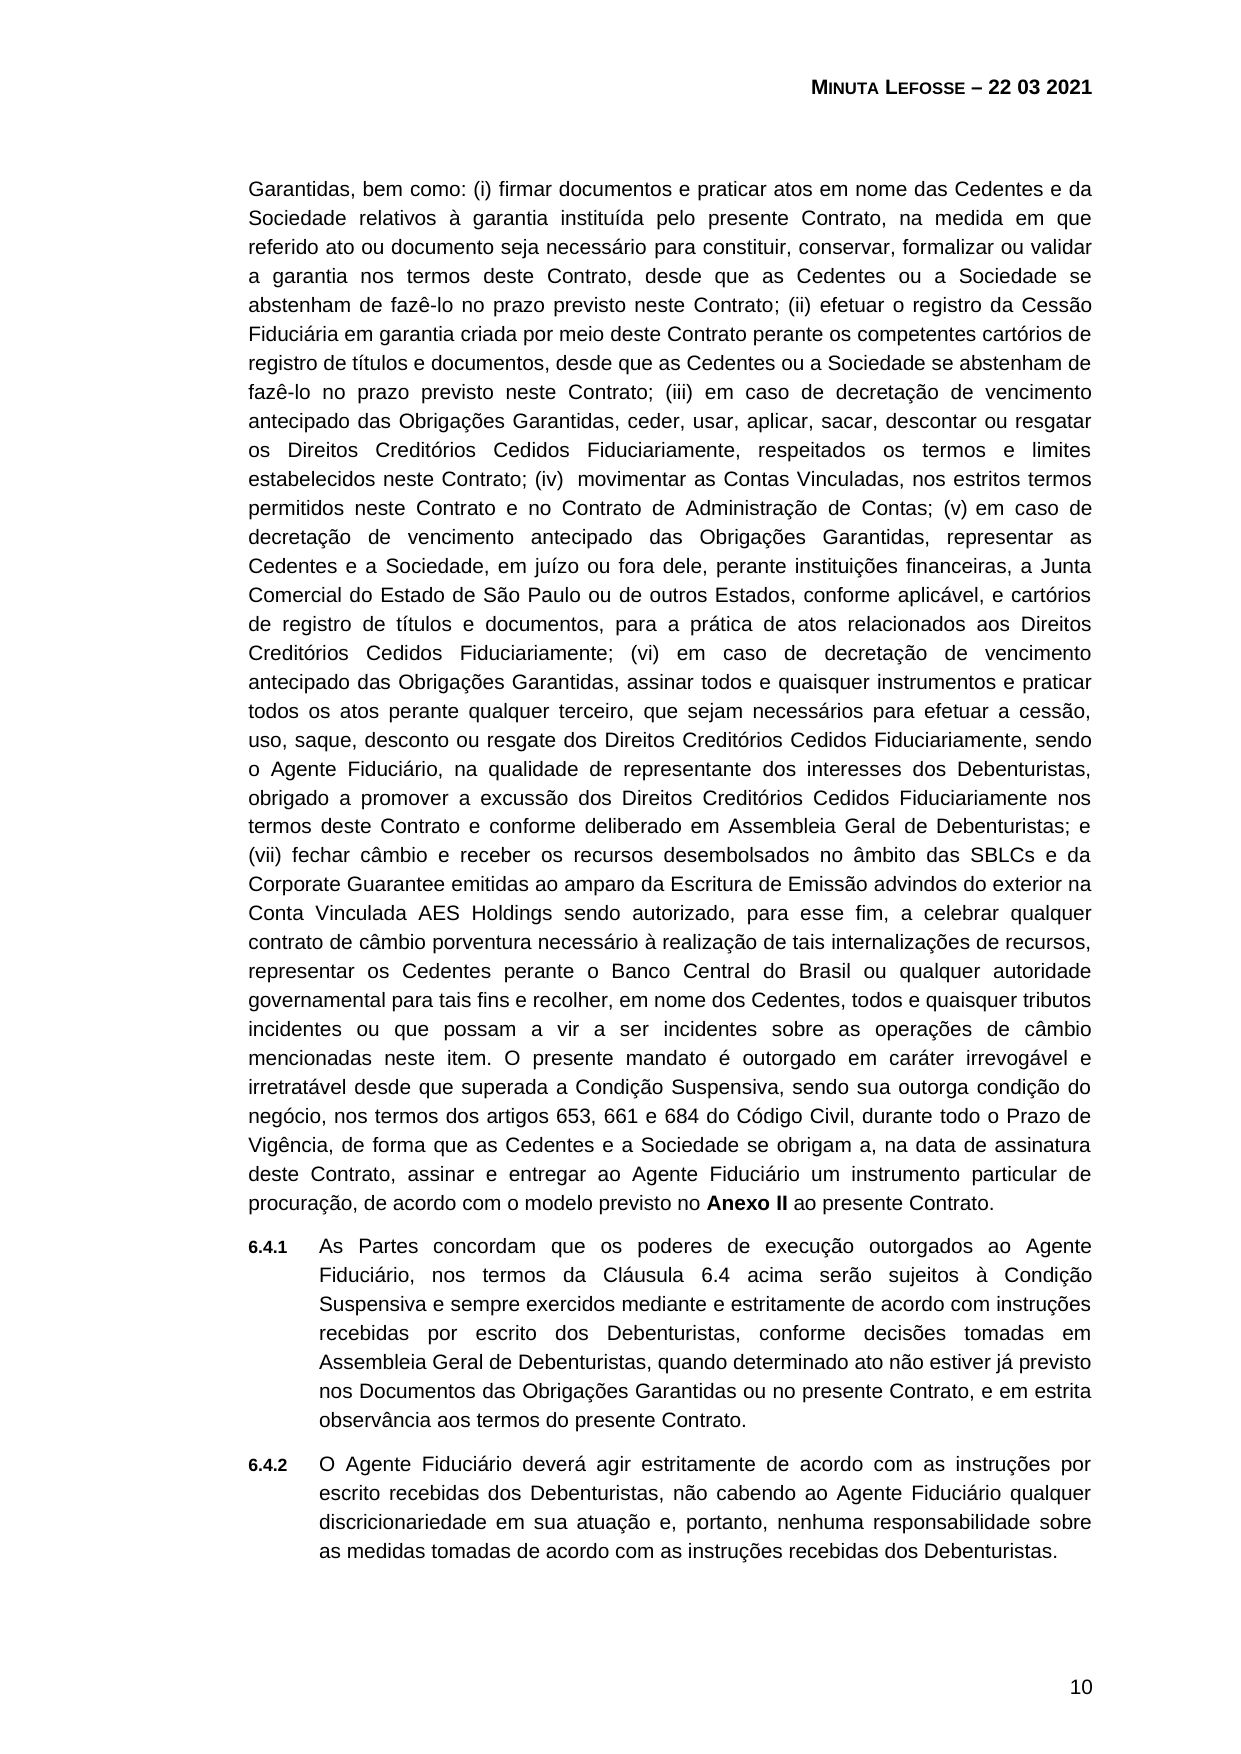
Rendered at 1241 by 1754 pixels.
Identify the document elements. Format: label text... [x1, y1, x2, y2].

text As Partes concordam que os poderes de execução outorgados ao Agente Fiduciário, nos termos da Cláusula 6.4 acima serão sujeitos à Condição Suspensiva e sempre exercidos mediante e estritamente de acordo com instruções recebidas por escrito dos Debenturistas, conforme decisões tomadas em Assembleia Geral de Debenturistas, quando determinado ato não estiver já previsto nos Documentos das Obrigações Garantidas ou no presente Contrato, e em estrita observância aos termos do presente Contrato. [248, 1234, 1092, 1432]
text O Agente Fiduciário deverá agir estritamente de acordo com as instruções por escrito recebidas dos Debenturistas, não cabendo ao Agente Fiduciário qualquer discricionariedade em sua atuação e, portanto, nenhuma responsabilidade sobre as medidas tomadas de acordo com as instruções recebidas dos Debenturistas. [248, 1452, 1092, 1562]
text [177, 177, 1092, 1215]
